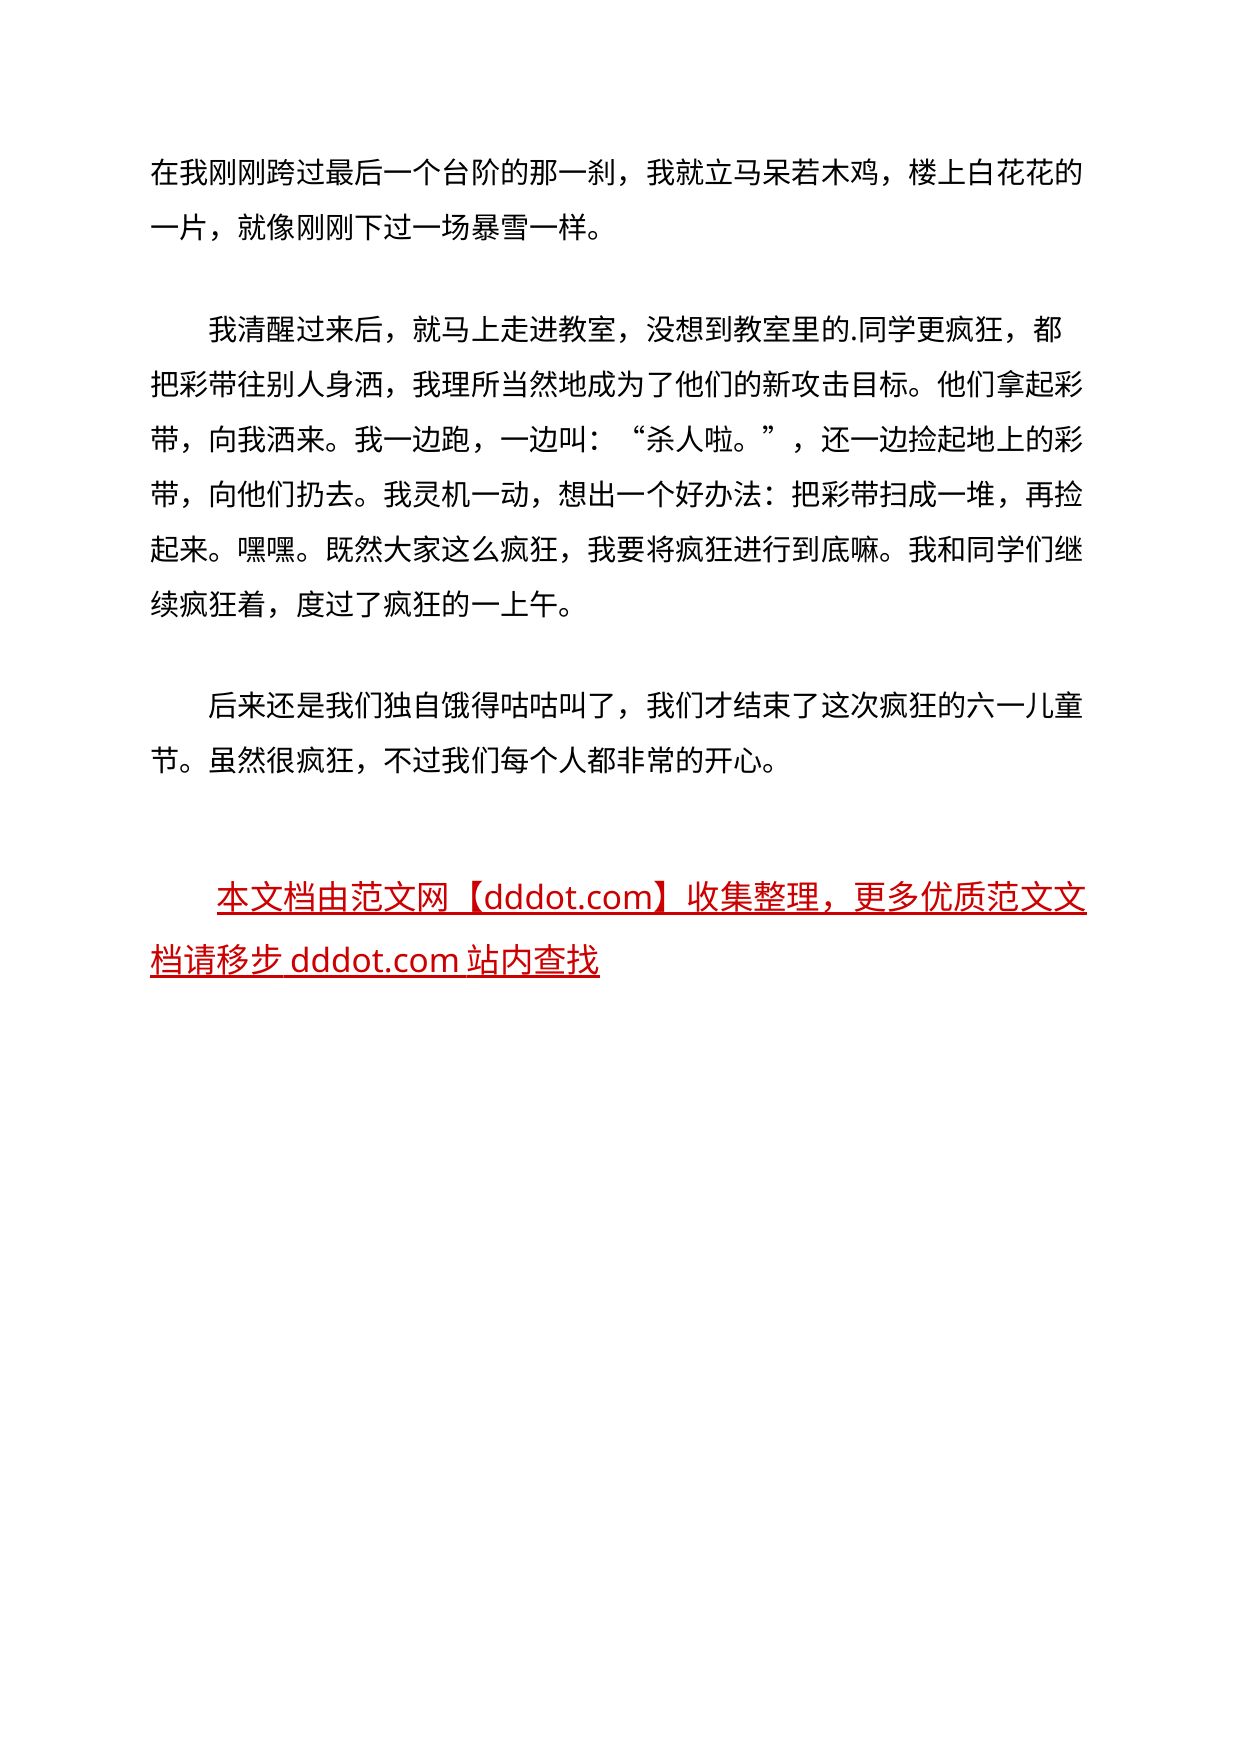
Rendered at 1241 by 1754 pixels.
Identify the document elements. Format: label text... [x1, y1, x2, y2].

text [150, 150, 1090, 247]
text 后来还是我们独自饿得咕咕叫了，我们才结束了这次疯狂的六一儿童节。虽然很疯狂，不过我们每个人都非常的开心。 [150, 683, 1090, 780]
text 我清醒过来后，就马上走进教室，没想到教室里的.同学更疯狂，都把彩带往别人身洒，我理所当然地成为了他们的新攻击目标。他们拿起彩带，向我洒来。我一边跑，一边叫：“杀人啦。”，还一边捡起地上的彩带，向他们扔去。我灵机一动，想出一个好办法：把彩带扫成一堆，再捡起来。嘿嘿。既然大家这么疯狂，我要将疯狂进行到底嘛。我和同学们继续疯狂着，度过了疯狂的一上午。 [150, 307, 1090, 623]
text 本文档由范文网【dddot.com】收集整理，更多优质范文文档请移步dddot.com站内查找 [150, 871, 1090, 982]
